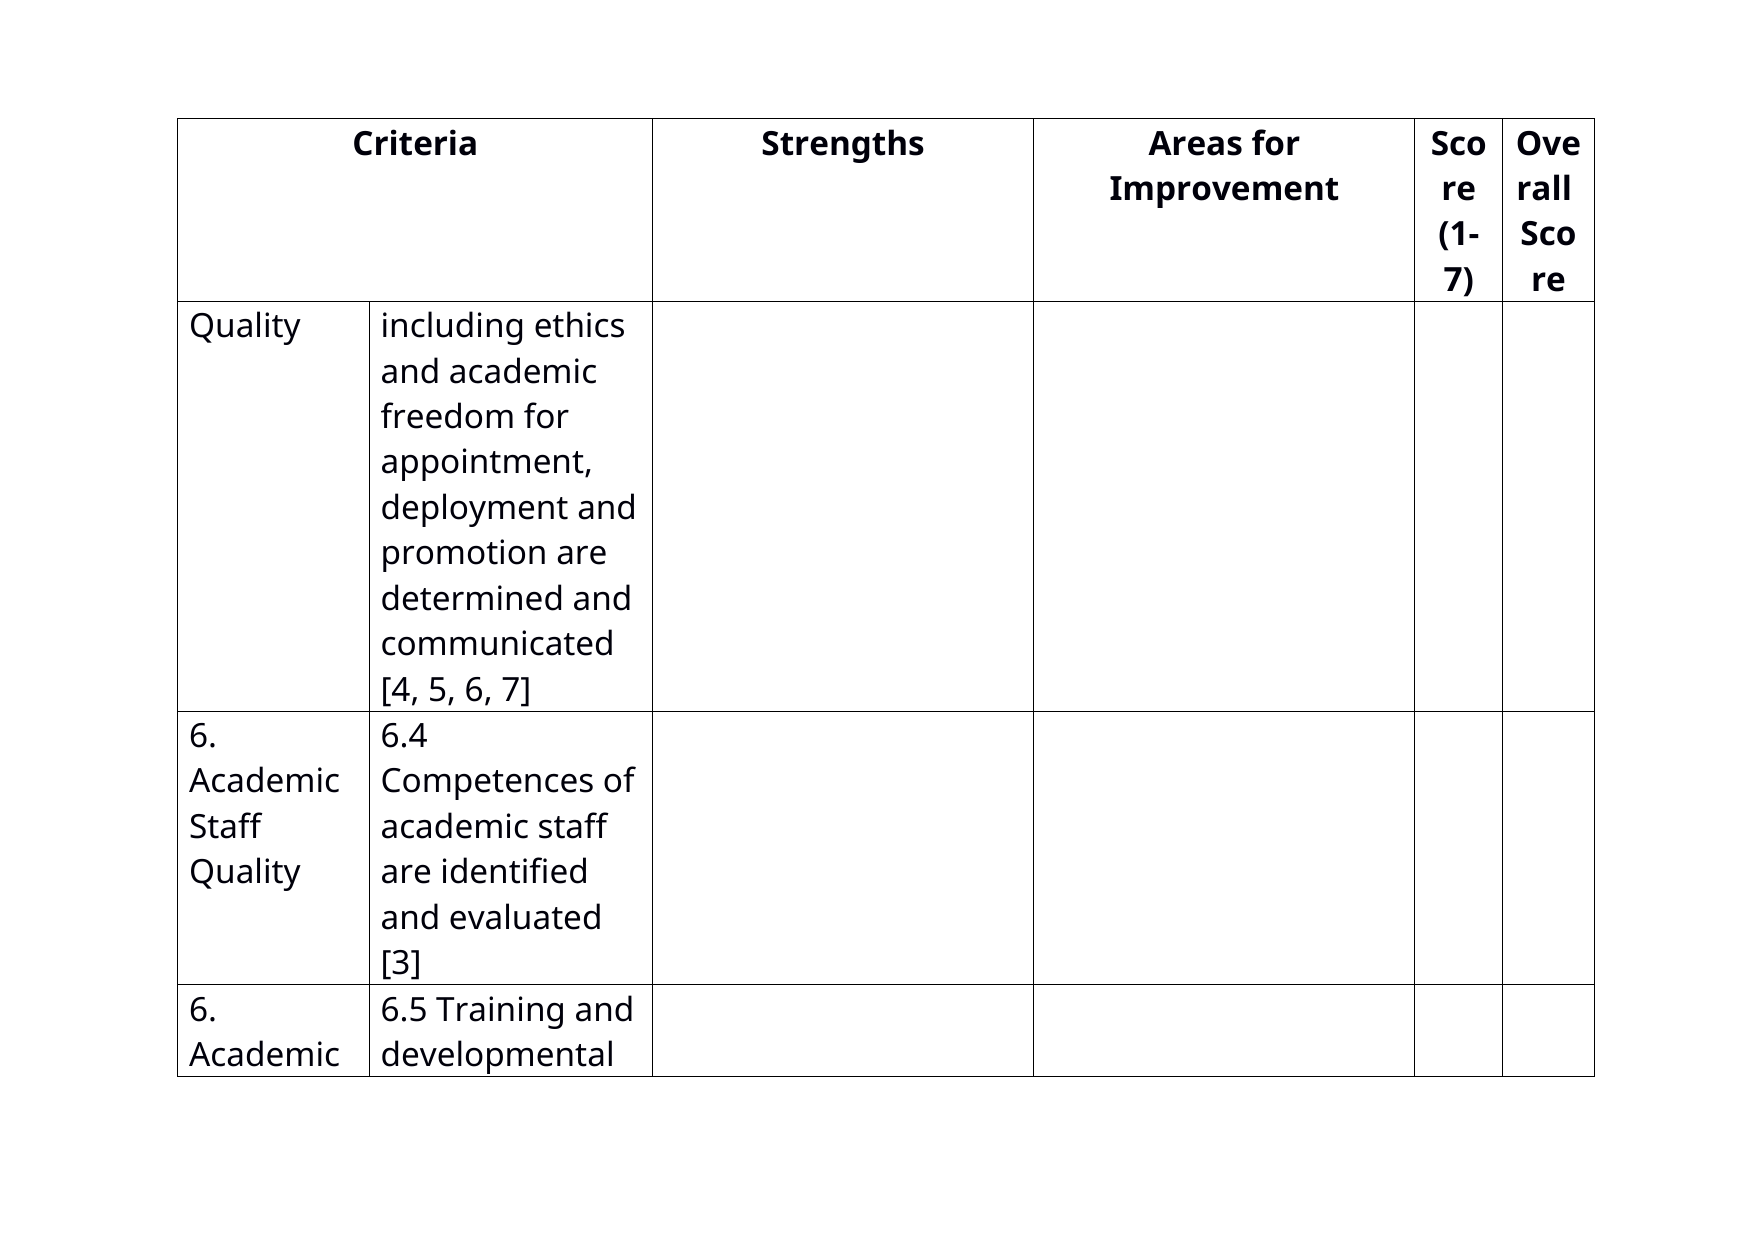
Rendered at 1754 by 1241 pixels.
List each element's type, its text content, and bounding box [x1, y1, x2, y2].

table_cell [1503, 302, 1594, 711]
table_cell [1503, 985, 1594, 1076]
table_cell 6. Academic Staff Quality [178, 302, 369, 711]
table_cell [370, 302, 652, 711]
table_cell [370, 985, 652, 1076]
table_cell [1034, 985, 1414, 1076]
table_cell 6. Academic Staff Quality [178, 712, 369, 984]
table_cell [1415, 712, 1502, 984]
table_cell [1415, 985, 1502, 1076]
table_header Strengths [653, 119, 1033, 301]
table_cell [1034, 712, 1414, 984]
table_cell 6.4 Competences of academic staff are identified and evaluated [3] [370, 712, 652, 984]
table_header Overall Score [1503, 119, 1594, 301]
table_cell [1034, 302, 1414, 711]
table_header Areas for Improvement [1034, 119, 1414, 301]
table_cell [1415, 302, 1502, 711]
table_cell 6. Academic Staff Quality [178, 985, 369, 1076]
table_cell [653, 985, 1033, 1076]
table_header Criteria [178, 119, 652, 301]
table_cell [653, 712, 1033, 984]
table_cell [653, 302, 1033, 711]
table_cell [1503, 712, 1594, 984]
table_header Score (1-7) [1415, 119, 1502, 301]
